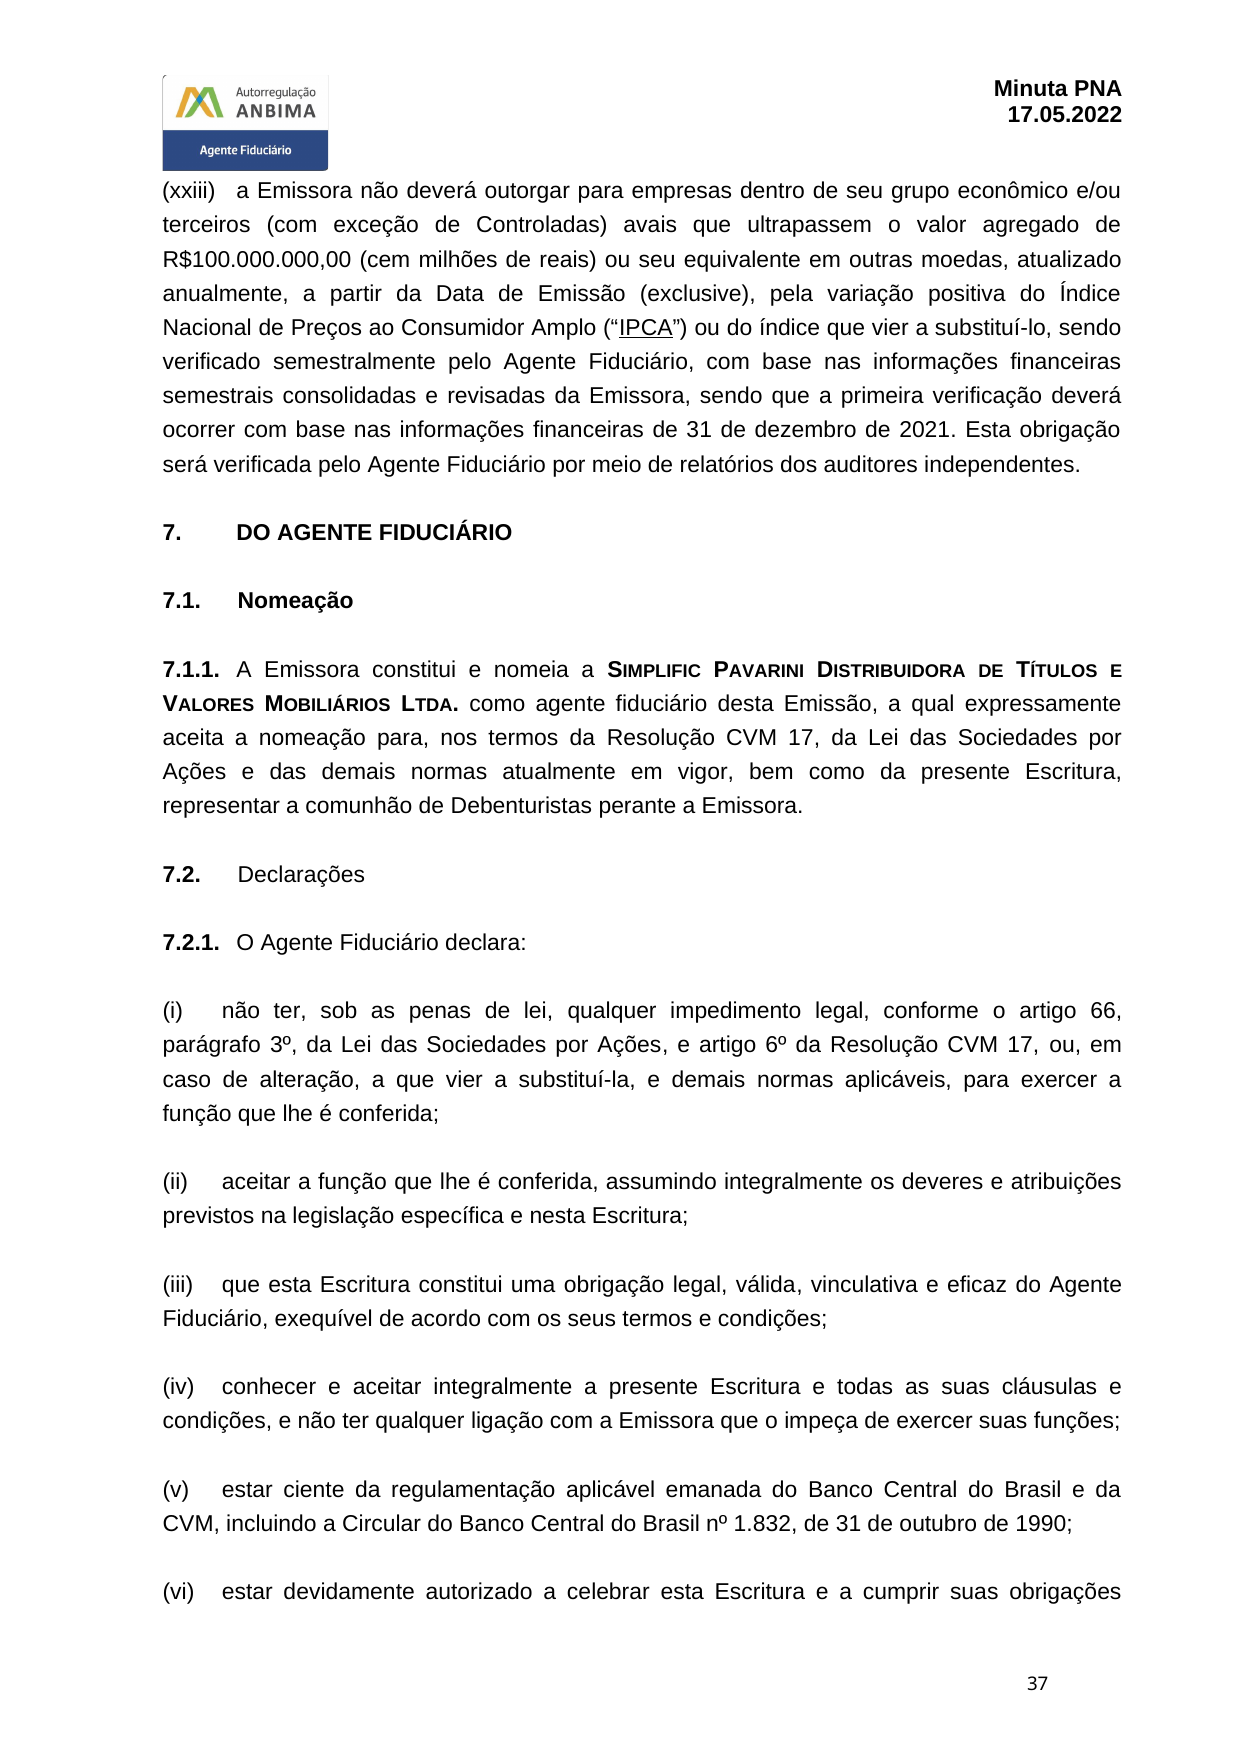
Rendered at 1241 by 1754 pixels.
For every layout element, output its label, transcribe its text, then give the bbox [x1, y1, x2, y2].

list que esta Escritura constitui uma obrigação legal, válida, vinculativa e eficaz do Agente Fiduciário, exequível de acordo com os seus termos e condições; [162, 1271, 1122, 1331]
picture [162, 75, 329, 171]
list estar ciente da regulamentação aplicável emanada do Banco Central do Brasil e da CVM, incluindo a Circular do Banco Central do Brasil nº 1.832, de 31 de outubro de 1990; [162, 1476, 1122, 1536]
list DO AGENTE FIDUCIÁRIO [162, 519, 1122, 545]
list Declarações [162, 861, 1122, 887]
list O Agente Fiduciário declara: [162, 929, 1122, 955]
list não ter, sob as penas de lei, qualquer impedimento legal, conforme o artigo 66, parágrafo 3º, da Lei das Sociedades por Ações, e artigo 6º da Resolução CVM 17, ou, em caso de alteração, a que vier a substituí-la, e demais normas aplicáveis, para exercer a função que lhe é conferida; [162, 997, 1122, 1126]
list conhecer e aceitar integralmente a presente Escritura e todas as suas cláusulas e condições, e não ter qualquer ligação com a Emissora que o impeça de exercer suas funções; [162, 1373, 1122, 1433]
list aceitar a função que lhe é conferida, assumindo integralmente os deveres e atribuições previstos na legislação específica e nesta Escritura; [162, 1168, 1122, 1228]
list Nomeação [162, 587, 1122, 613]
list a Emissora não deverá outorgar para empresas dentro de seu grupo econômico e/ou terceiros (com exceção de Controladas) avais que ultrapassem o valor agregado de R$100.000.000,00 (cem milhões de reais) ou seu equivalente em outras moedas, atualizado anualmente, a partir da Data de Emissão (exclusive), pela variação positiva do Índice Nacional de Preços ao Consumidor Amplo (“IPCA”) ou do índice que vier a substituí-lo, sendo verificado semestralmente pelo Agente Fiduciário, com base nas informações financeiras semestrais consolidadas e revisadas da Emissora, sendo que a primeira verificação deverá ocorrer com base nas informações financeiras de 31 de dezembro de 2021. Esta obrigação será verificada pelo Agente Fiduciário por meio de relatórios dos auditores independentes. [162, 177, 1122, 477]
list A Emissora constitui e nomeia a Simplific Pavarini Distribuidora de Títulos e Valores Mobiliários Ltda. como agente fiduciário desta Emissão, a qual expressamente aceita a nomeação para, nos termos da Resolução CVM 17, da Lei das Sociedades por Ações e das demais normas atualmente em vigor, bem como da presente Escritura, representar a comunhão de Debenturistas perante a Emissora. [162, 656, 1122, 818]
